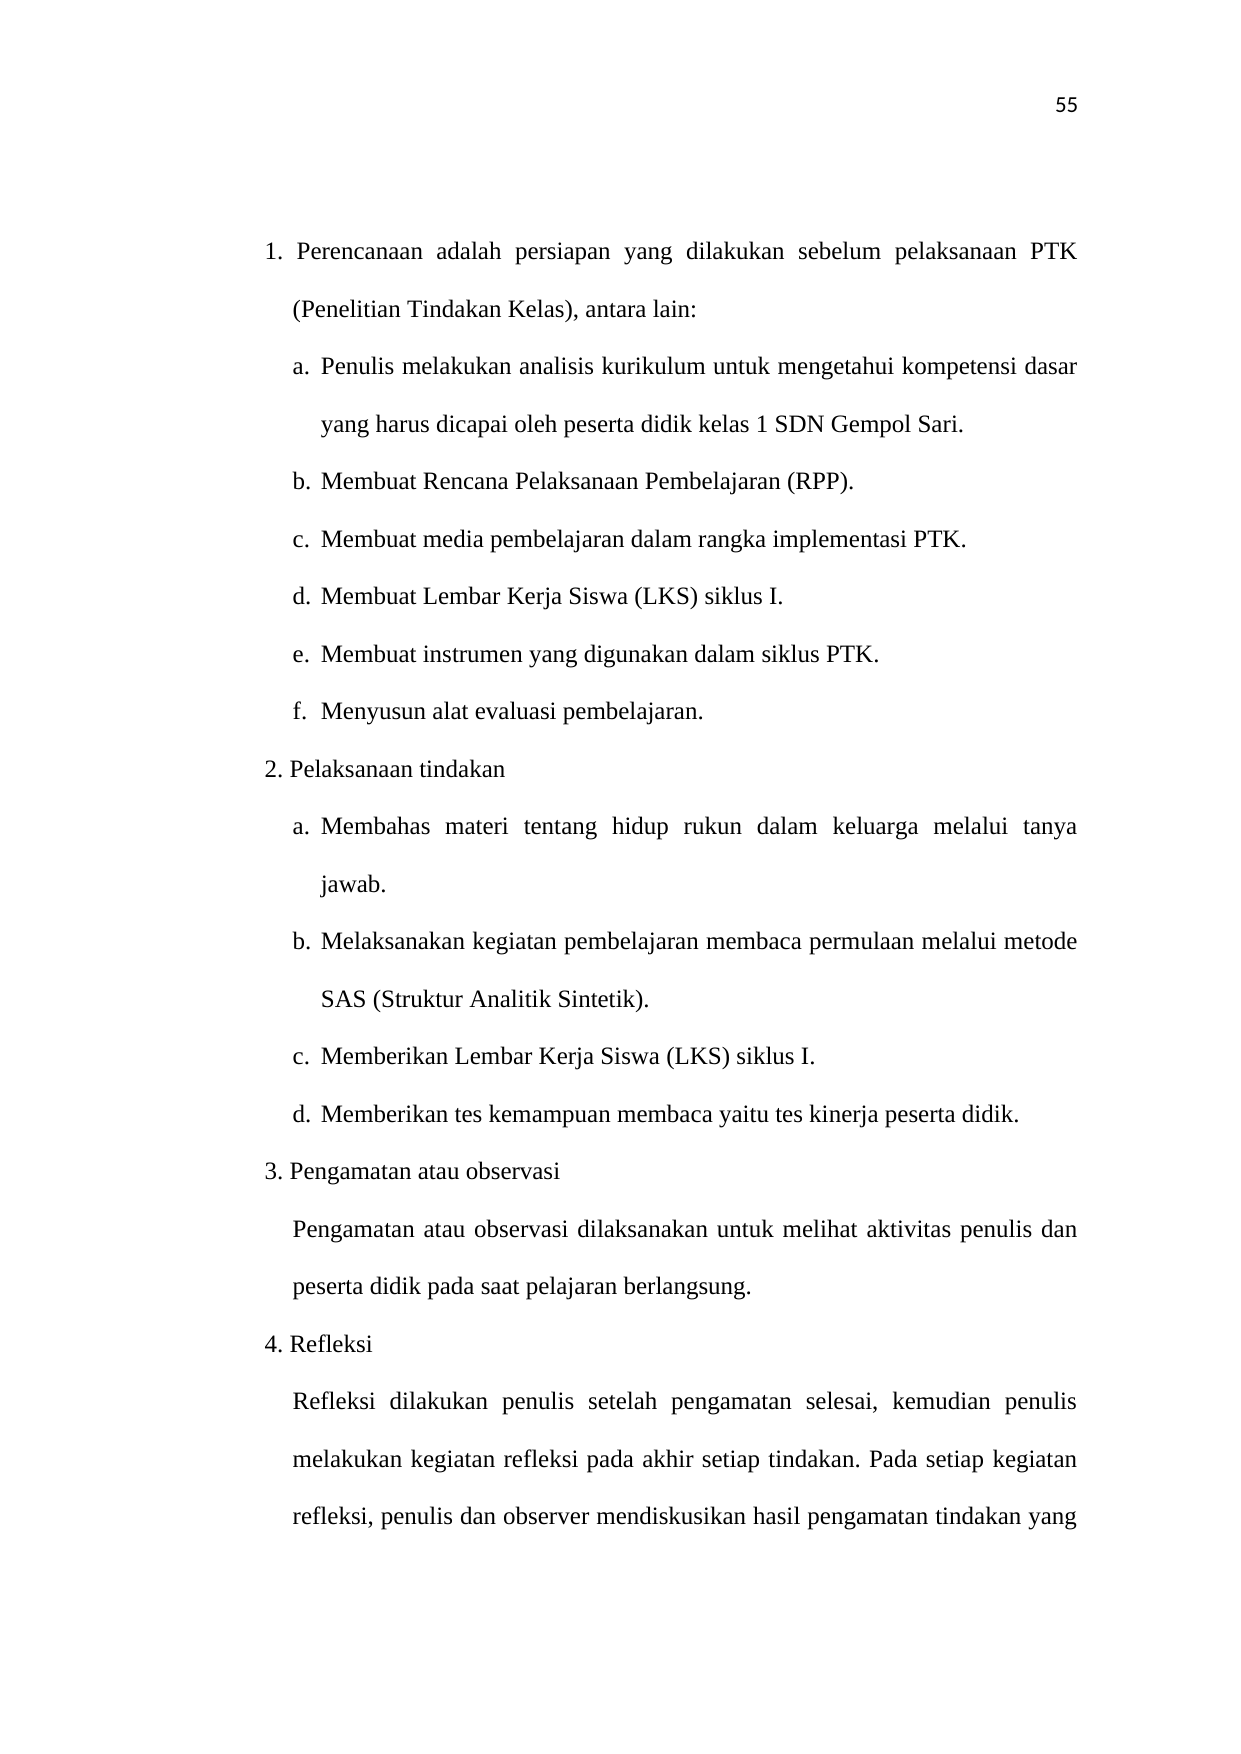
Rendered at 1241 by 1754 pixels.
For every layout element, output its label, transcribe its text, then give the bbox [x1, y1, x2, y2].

list 4. Refleksi [264, 1329, 1078, 1358]
text 1. Perencanaan adalah persiapan yang dilakukan sebelum pelaksanaan PTK (Penelitian Tindakan Kelas), antara lain: [264, 236, 1078, 323]
list Menyusun alat evaluasi pembelajaran. [292, 696, 1078, 725]
list Memberikan tes kemampuan membaca yaitu tes kinerja peserta didik. [292, 1099, 1078, 1128]
list Memberikan Lembar Kerja Siswa (LKS) siklus I. [292, 1041, 1078, 1070]
list Membuat Lembar Kerja Siswa (LKS) siklus I. [292, 581, 1078, 610]
list 3. Pengamatan atau observasi [264, 1156, 1078, 1185]
list Melaksanakan kegiatan pembelajaran membaca permulaan melalui metode SAS (Struktur Analitik Sintetik). [292, 926, 1078, 1013]
list Membuat Rencana Pelaksanaan Pembelajaran (RPP). [292, 466, 1078, 495]
list Membuat instrumen yang digunakan dalam siklus PTK. [292, 639, 1078, 668]
list Penulis melakukan analisis kurikulum untuk mengetahui kompetensi dasar yang harus dicapai oleh peserta didik kelas 1 SDN Gempol Sari. [292, 351, 1078, 438]
list 2. Pelaksanaan tindakan [264, 754, 1078, 783]
list Membahas materi tentang hidup rukun dalam keluarga melalui tanya jawab. [292, 811, 1078, 898]
list Pengamatan atau observasi dilaksanakan untuk melihat aktivitas penulis dan peserta didik pada saat pelajaran berlangsung. [292, 1214, 1078, 1300]
list Membuat media pembelajaran dalam rangka implementasi PTK. [292, 524, 1078, 553]
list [292, 1386, 1078, 1530]
